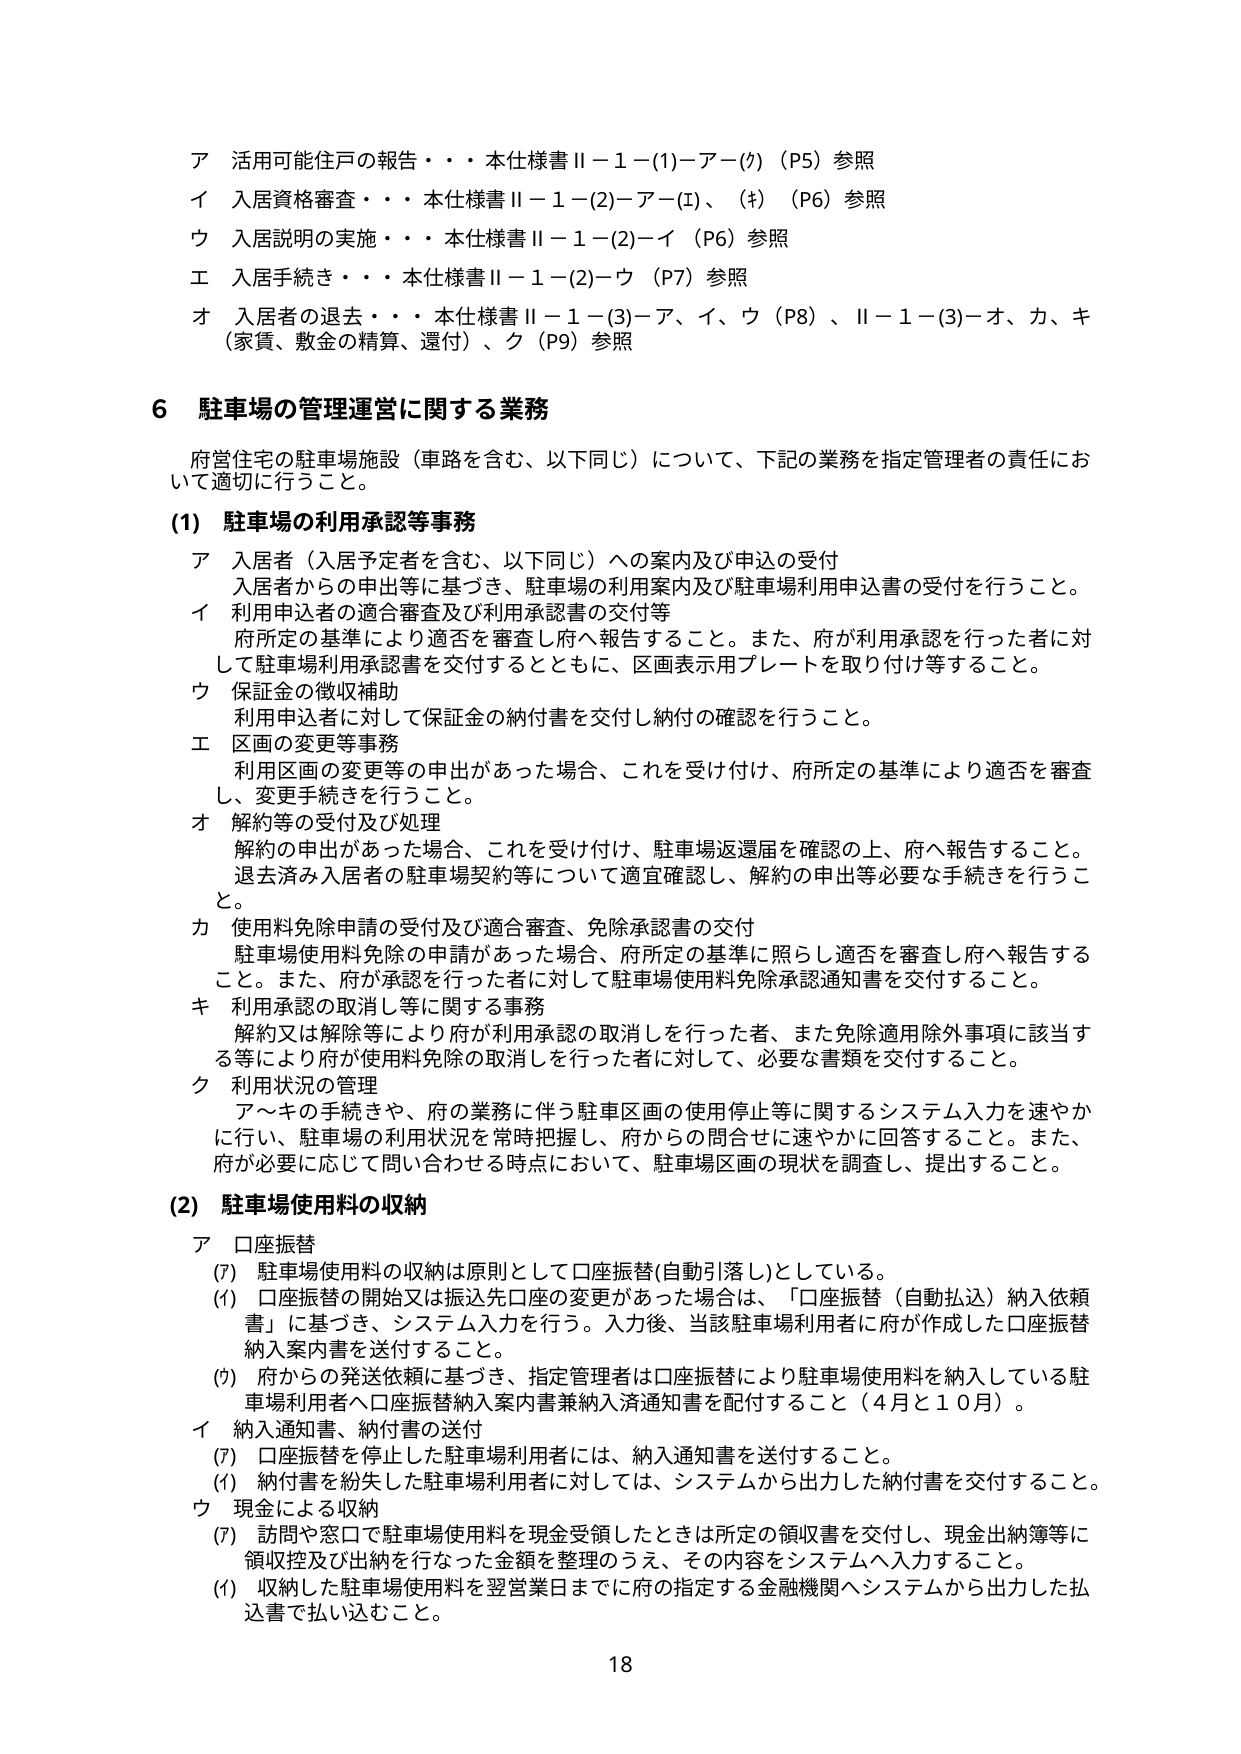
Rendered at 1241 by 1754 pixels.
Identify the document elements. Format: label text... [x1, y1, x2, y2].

text 府所定の基準により適否を審査し府へ報告すること。また、府が利用承認を行った者に対して駐車場利用承認書を交付するとともに、区画表示用プレートを取り付け等すること。 [213, 626, 1092, 678]
text ウ 入居説明の実施・・・ 本仕様書Ⅱ－１－(2)－イ （P6）参照 [148, 225, 1092, 252]
text イ 利用申込者の適合審査及び利用承認書の交付等 [148, 599, 1092, 626]
text キ 利用承認の取消し等に関する事務 [148, 994, 1092, 1020]
text 解約の申出があった場合、これを受け付け、駐車場返還届を確認の上、府へ報告すること。 [213, 836, 1092, 862]
text エ 区画の変更等事務 [148, 731, 1092, 757]
text ア 入居者（入居予定者を含む、以下同じ）への案内及び申込の受付 [148, 547, 1092, 573]
text ６ 駐車場の管理運営に関する業務 [148, 393, 1092, 425]
text (ｳ) 府からの発送依頼に基づき、指定管理者は口座振替により駐車場使用料を納入している駐車場利用者へ口座振替納入案内書兼納入済通知書を配付すること（４月と１０月）。 [213, 1363, 1092, 1416]
text (2) 駐車場使用料の収納 [169, 1190, 1092, 1219]
text (ｲ) 口座振替の開始又は振込先口座の変更があった場合は、「口座振替（自動払込）納入依頼書」に基づき、システム入力を行う。入力後、当該駐車場利用者に府が作成した口座振替納入案内書を送付すること。 [213, 1284, 1092, 1363]
text ク 利用状況の管理 [148, 1073, 1092, 1099]
text 入居者からの申出等に基づき、駐車場の利用案内及び駐車場利用申込書の受付を行うこと。 [148, 573, 1092, 599]
text オ 入居者の退去・・・ 本仕様書Ⅱ－１－(3)－ア、イ、ウ（P8）、Ⅱ－１－(3)－オ、カ、キ（家賃、敷金の精算、還付）、ク（P9）参照 [191, 303, 1092, 356]
text オ 解約等の受付及び処理 [148, 810, 1092, 836]
text (ｲ) 納付書を紛失した駐車場利用者に対しては、システムから出力した納付書を交付すること。 [213, 1469, 1092, 1495]
text 利用申込者に対して保証金の納付書を交付し納付の確認を行うこと。 [213, 705, 1092, 731]
text カ 使用料免除申請の受付及び適合審査、免除承認書の交付 [148, 915, 1092, 941]
text (ｱ) 駐車場使用料の収納は原則として口座振替(自動引落し)としている。 [213, 1258, 1092, 1284]
text ア～キの手続きや、府の業務に伴う駐車区画の使用停止等に関するシステム入力を速やかに行い、駐車場の利用状況を常時把握し、府からの問合せに速やかに回答すること。また、府が必要に応じて問い合わせる時点において、駐車場区画の現状を調査し、提出すること。 [213, 1099, 1092, 1178]
text (ｱ) 口座振替を停止した駐車場利用者には、納入通知書を送付すること。 [213, 1442, 1092, 1469]
text 駐車場使用料免除の申請があった場合、府所定の基準に照らし適否を審査し府へ報告すること。また、府が承認を行った者に対して駐車場使用料免除承認通知書を交付すること。 [213, 941, 1092, 994]
text ア 口座振替 [191, 1232, 1092, 1258]
text イ 入居資格審査・・・ 本仕様書Ⅱ－１－(2)－ア－(ｴ) 、（ｷ）（P6）参照 [148, 187, 1092, 213]
text イ 納入通知書、納付書の送付 [191, 1416, 1092, 1442]
text 退去済み入居者の駐車場契約等について適宜確認し、解約の申出等必要な手続きを行うこと。 [213, 862, 1092, 915]
text (ｲ) 収納した駐車場使用料を翌営業日までに府の指定する金融機関へシステムから出力した払込書で払い込むこと。 [213, 1574, 1092, 1627]
text 解約又は解除等により府が利用承認の取消しを行った者、また免除適用除外事項に該当する等により府が使用料免除の取消しを行った者に対して、必要な書類を交付すること。 [213, 1020, 1092, 1073]
text ア 活用可能住戸の報告・・・ 本仕様書Ⅱ－１－(1)－ア－(ｸ) （P5）参照 [148, 148, 1092, 174]
text (ｱ) 訪問や窓口で駐車場使用料を現金受領したときは所定の領収書を交付し、現金出納簿等に領収控及び出納を行なった金額を整理のうえ、その内容をシステムへ入力すること。 [213, 1521, 1092, 1574]
text ウ 現金による収納 [191, 1495, 1092, 1521]
text (1) 駐車場の利用承認等事務 [148, 508, 1092, 537]
text 府営住宅の駐車場施設（車路を含む、以下同じ）について、下記の業務を指定管理者の責任において適切に行うこと。 [169, 450, 1092, 495]
text 利用区画の変更等の申出があった場合、これを受け付け、府所定の基準により適否を審査し、変更手続きを行うこと。 [213, 757, 1092, 810]
text エ 入居手続き・・・ 本仕様書Ⅱ－１－(2)－ウ （P7）参照 [148, 264, 1092, 291]
text ウ 保証金の徴収補助 [148, 678, 1092, 705]
